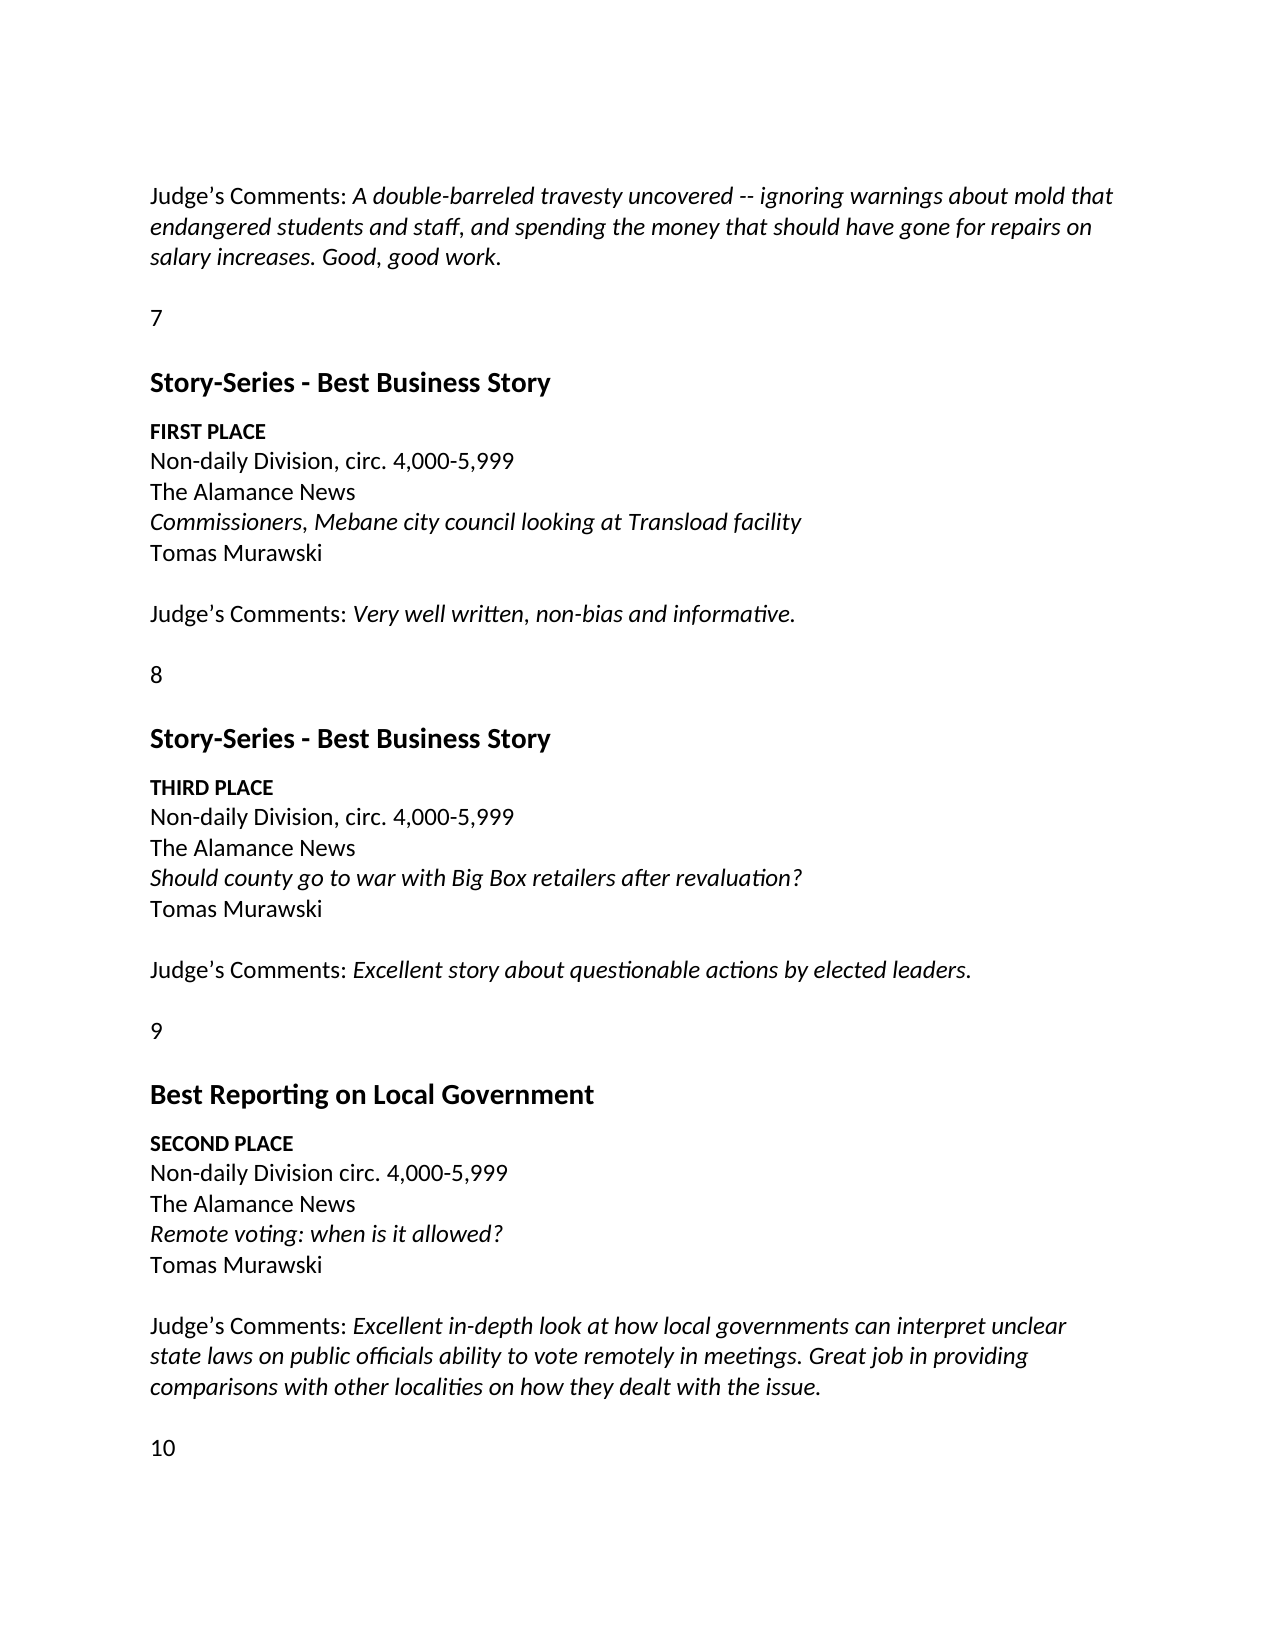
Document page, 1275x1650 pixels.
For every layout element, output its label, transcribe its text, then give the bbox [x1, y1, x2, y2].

text Tomas Murawski [150, 537, 1125, 567]
text Judge’s Comments: A double-barreled travesty uncovered -- ignoring warnings about mold that endangered students and staff, and spending the money that should have gone for repairs on salary increases. Good, good work. [150, 181, 1125, 272]
text 8 [150, 659, 1125, 689]
text Story-Series - Best Business Story [150, 364, 1125, 399]
text Non-daily Division, circ. 4,000-5,999 [150, 801, 1125, 832]
text 9 [150, 1015, 1125, 1045]
text Commissioners, Mebane city council looking at Transload facility [150, 506, 1125, 537]
text THIRD PLACE [150, 773, 1125, 801]
text Best Reporting on Local Government [150, 1076, 1125, 1112]
text The Alamance News [150, 476, 1125, 506]
text Judge’s Comments: Very well written, non-bias and informative. [150, 598, 1125, 628]
text Judge’s Comments: Excellent story about questionable actions by elected leaders. [150, 954, 1125, 984]
text Non-daily Division, circ. 4,000-5,999 [150, 445, 1125, 476]
text Remote voting: when is it allowed? [150, 1218, 1125, 1249]
text The Alamance News [150, 1188, 1125, 1218]
text SECOND PLACE [150, 1129, 1125, 1157]
text 7 [150, 303, 1125, 333]
text 10 [150, 1432, 1125, 1463]
text Tomas Murawski [150, 893, 1125, 923]
text Tomas Murawski [150, 1249, 1125, 1279]
text Should county go to war with Big Box retailers after revaluation? [150, 862, 1125, 893]
text Story-Series - Best Business Story [150, 720, 1125, 755]
text Non-daily Division circ. 4,000-5,999 [150, 1157, 1125, 1188]
text FIRST PLACE [150, 417, 1125, 445]
text The Alamance News [150, 832, 1125, 862]
text Judge’s Comments: Excellent in-depth look at how local governments can interpret unclear state laws on public officials ability to vote remotely in meetings. Great job in providing comparisons with other localities on how they dealt with the issue. [150, 1310, 1125, 1402]
